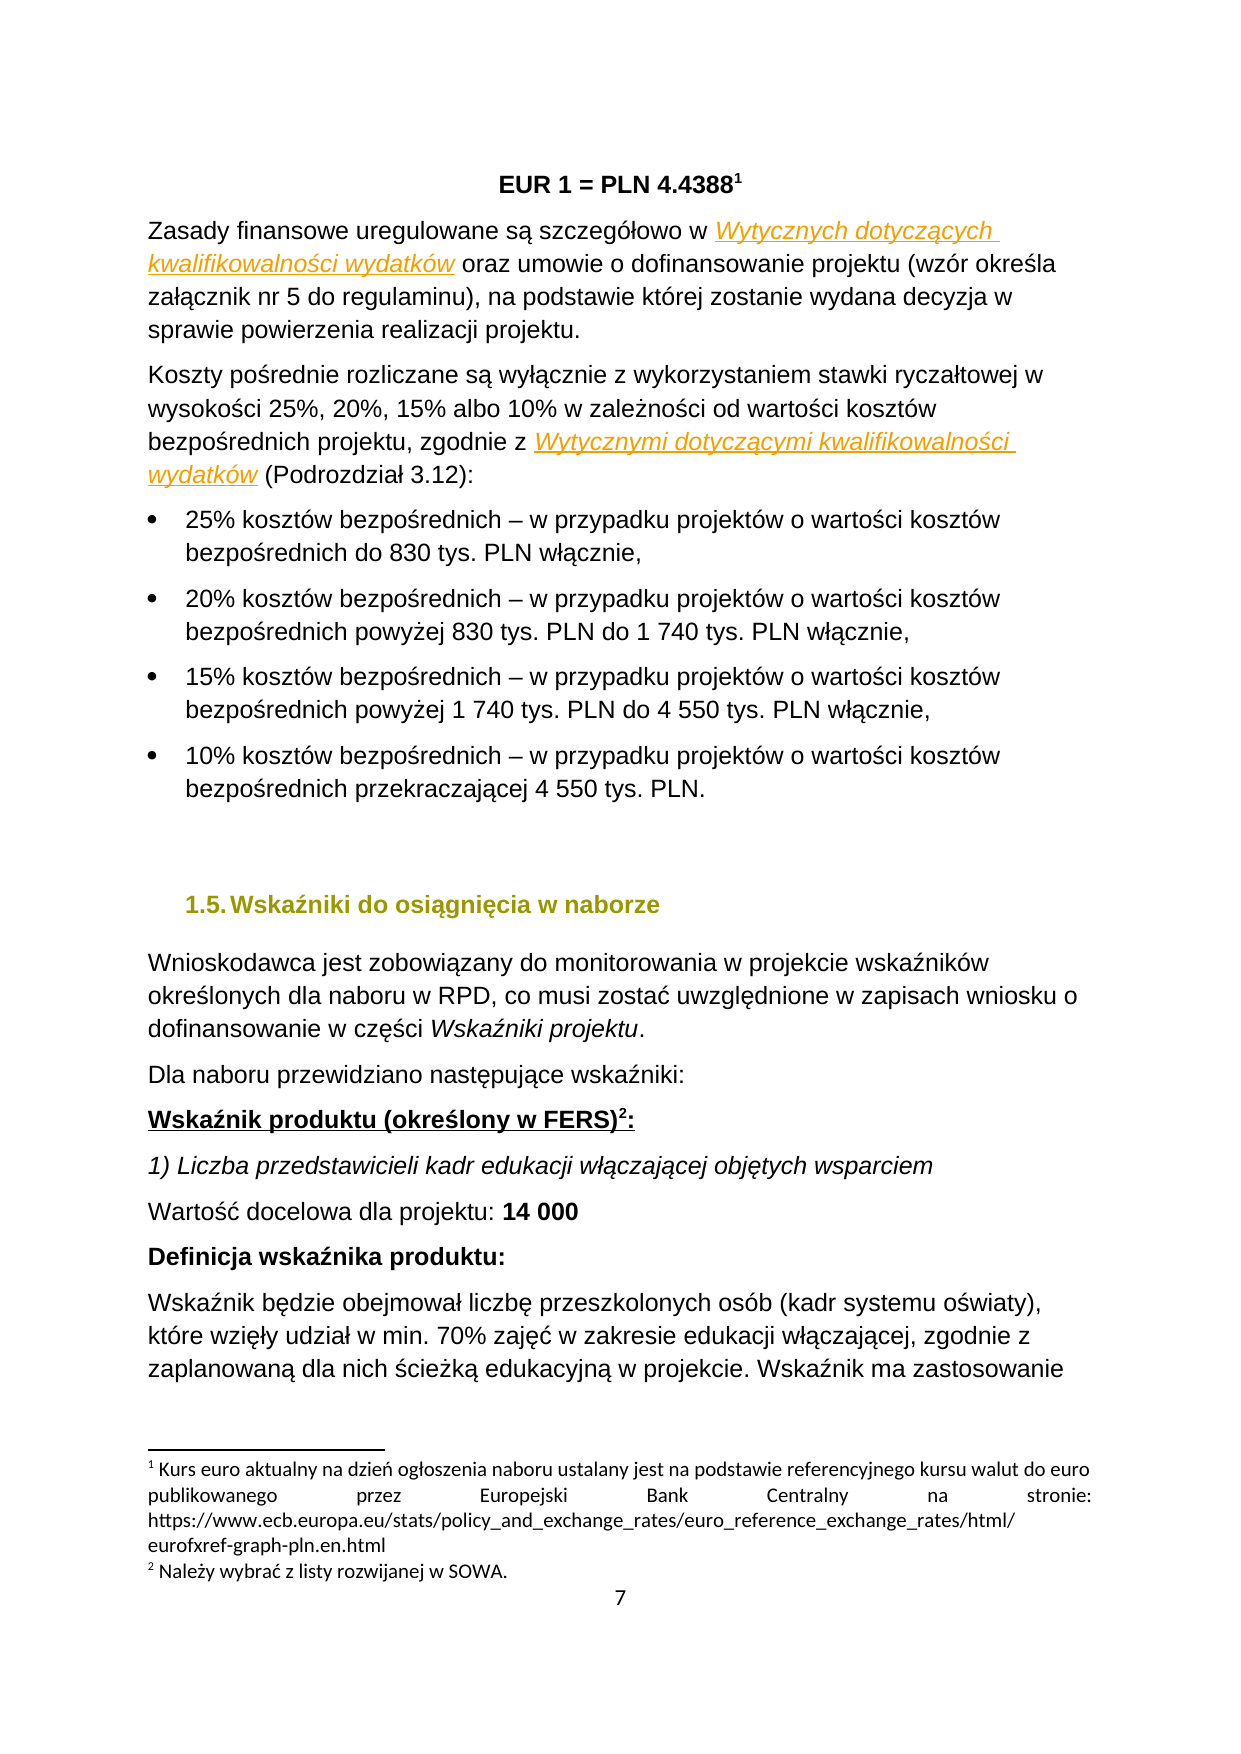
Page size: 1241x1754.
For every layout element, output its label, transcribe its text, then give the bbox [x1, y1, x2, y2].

list 20% kosztów bezpośrednich – w przypadku projektów o wartości kosztów bezpośrednich powyżej 830 tys. PLN do 1 740 tys. PLN włącznie, [148, 584, 1092, 646]
text Zasady finansowe uregulowane są szczegółowo w Wytycznych dotyczących kwalifikowalności wydatków oraz umowie o dofinansowanie projektu (wzór określa załącznik nr 5 do regulaminu), na podstawie której zostanie wydana decyzja w sprawie powierzenia realizacji projektu. [148, 216, 1092, 344]
text Dla naboru przewidziano następujące wskaźniki: [148, 1060, 1092, 1088]
text Koszty pośrednie rozliczane są wyłącznie z wykorzystaniem stawki ryczałtowej w wysokości 25%, 20%, 15% albo 10% w zależności od wartości kosztów bezpośrednich projektu, zgodnie z Wytycznymi dotyczącymi kwalifikowalności wydatków (Podrozdział 3.12): [148, 361, 1092, 488]
list 10% kosztów bezpośrednich – w przypadku projektów o wartości kosztów bezpośrednich przekraczającej 4 550 tys. PLN. [148, 741, 1092, 803]
text Wnioskodawca jest zobowiązany do monitorowania w projekcie wskaźników określonych dla naboru w RPD, co musi zostać uwzględnione w zapisach wniosku o dofinansowanie w części Wskaźniki projektu. [148, 948, 1092, 1043]
text EUR 1 = PLN 4.4388 [148, 170, 1092, 199]
list 15% kosztów bezpośrednich – w przypadku projektów o wartości kosztów bezpośrednich powyżej 1 740 tys. PLN do 4 550 tys. PLN włącznie, [148, 662, 1092, 724]
text Definicja wskaźnika produktu: [148, 1242, 1092, 1271]
text Wartość docelowa dla projektu: 14 000 [148, 1197, 1092, 1225]
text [148, 1288, 1092, 1382]
list 25% kosztów bezpośrednich – w przypadku projektów o wartości kosztów bezpośrednich do 830 tys. PLN włącznie, [148, 505, 1092, 567]
text Wskaźnik produktu (określony w FERS): [148, 1105, 1092, 1134]
text 1) Liczba przedstawicieli kadr edukacji włączającej objętych wsparciem [148, 1151, 1092, 1180]
text Wskaźniki do osiągnięcia w naborze [185, 890, 1092, 919]
